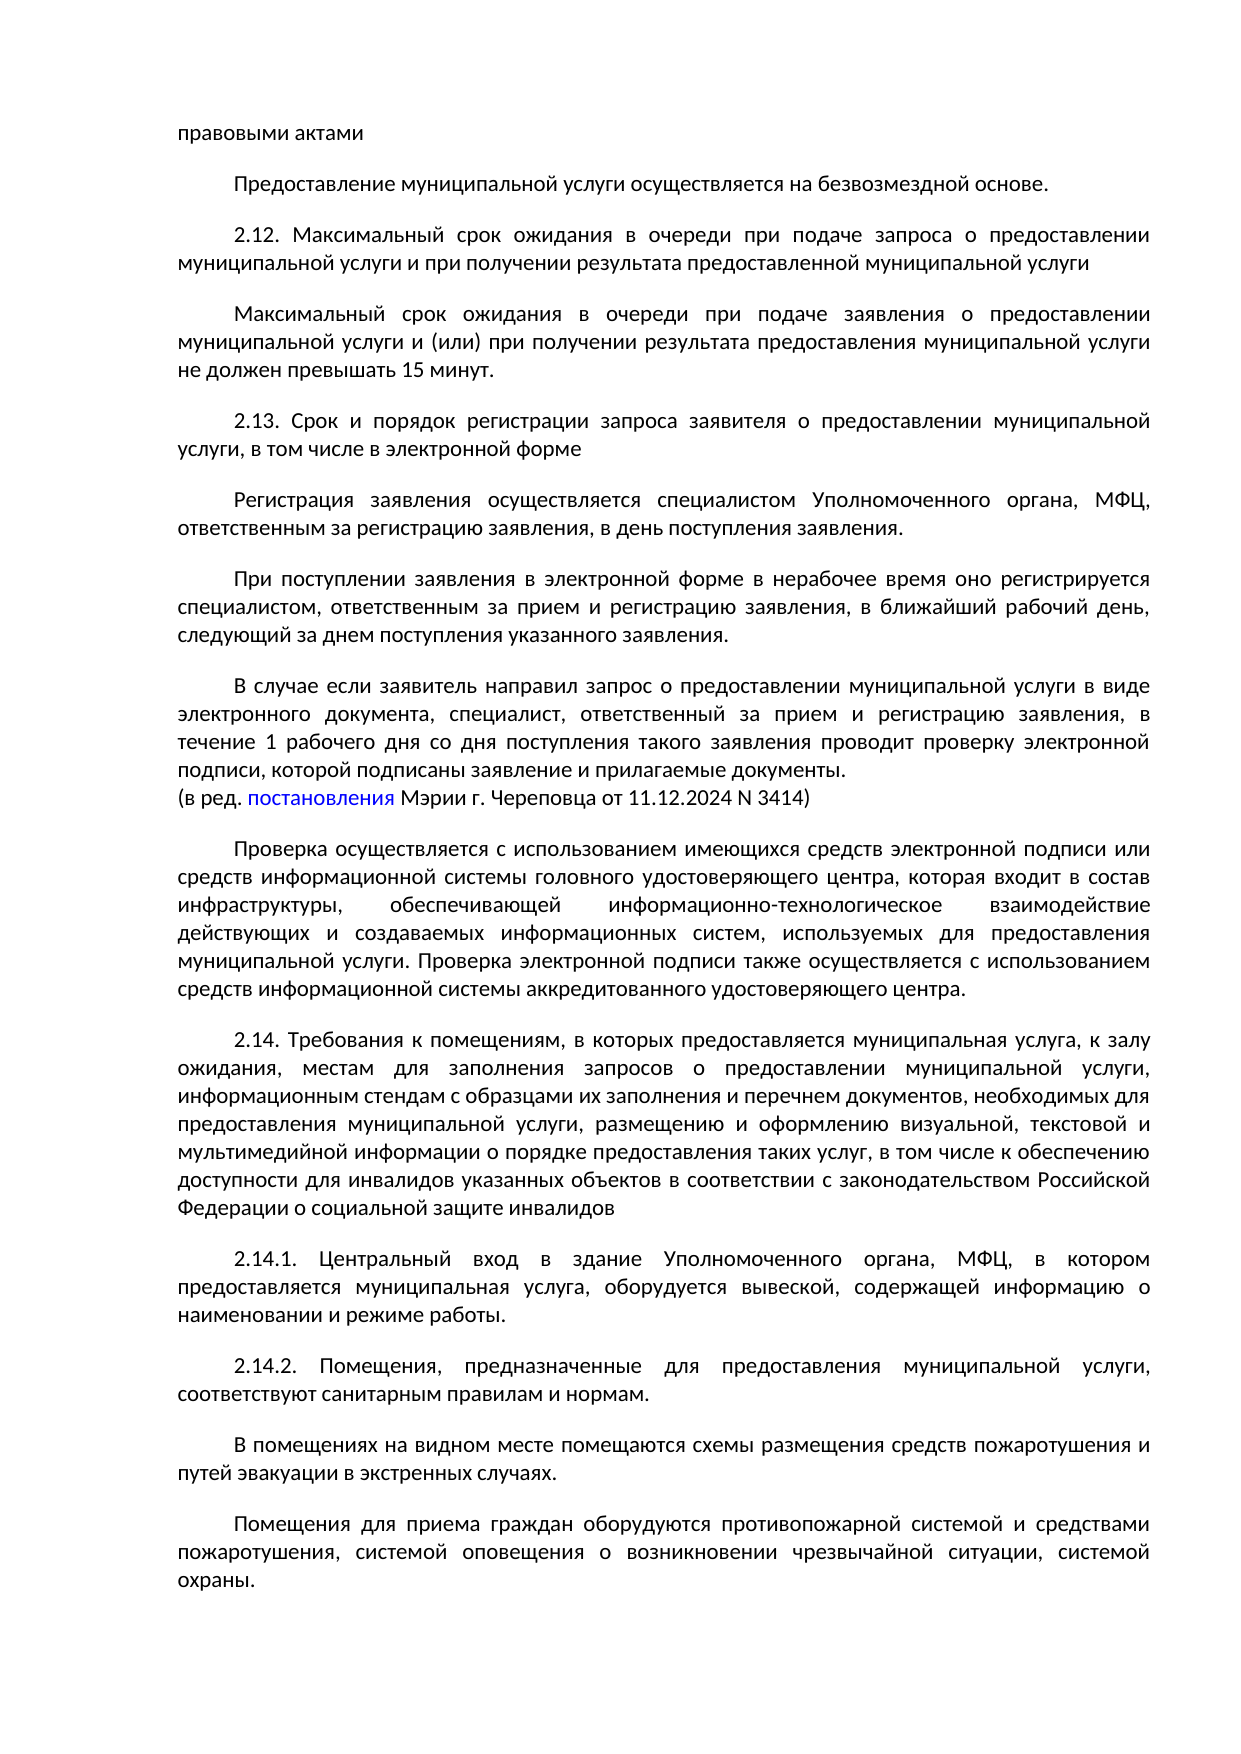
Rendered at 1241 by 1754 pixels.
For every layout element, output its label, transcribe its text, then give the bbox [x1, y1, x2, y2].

text В случае если заявитель направил запрос о предоставлении муниципальной услуги в виде электронного документа, специалист, ответственный за прием и регистрацию заявления, в течение 1 рабочего дня со дня поступления такого заявления проводит проверку электронной подписи, которой подписаны заявление и прилагаемые документы. [177, 671, 1152, 783]
text 2.14.1. Центральный вход в здание Уполномоченного органа, МФЦ, в котором предоставляется муниципальная услуга, оборудуется вывеской, содержащей информацию о наименовании и режиме работы. [177, 1244, 1152, 1328]
text (в ред. постановления Мэрии г. Череповца от 11.12.2024 N 3414) [177, 783, 1152, 811]
text Максимальный срок ожидания в очереди при подаче заявления о предоставлении муниципальной услуги и (или) при получении результата предоставления муниципальной услуги не должен превышать 15 минут. [177, 299, 1152, 383]
text 2.14. Требования к помещениям, в которых предоставляется муниципальная услуга, к залу ожидания, местам для заполнения запросов о предоставлении муниципальной услуги, информационным стендам с образцами их заполнения и перечнем документов, необходимых для предоставления муниципальной услуги, размещению и оформлению визуальной, текстовой и мультимедийной информации о порядке предоставления таких услуг, в том числе к обеспечению доступности для инвалидов указанных объектов в соответствии с законодательством Российской Федерации о социальной защите инвалидов [177, 1025, 1152, 1221]
text 2.12. Максимальный срок ожидания в очереди при подаче запроса о предоставлении муниципальной услуги и при получении результата предоставленной муниципальной услуги [177, 220, 1152, 276]
text Регистрация заявления осуществляется специалистом Уполномоченного органа, МФЦ, ответственным за регистрацию заявления, в день поступления заявления. [177, 485, 1152, 541]
text 2.14.2. Помещения, предназначенные для предоставления муниципальной услуги, соответствуют санитарным правилам и нормам. [177, 1351, 1152, 1407]
text При поступлении заявления в электронной форме в нерабочее время оно регистрируется специалистом, ответственным за прием и регистрацию заявления, в ближайший рабочий день, следующий за днем поступления указанного заявления. [177, 564, 1152, 648]
text Помещения для приема граждан оборудуются противопожарной системой и средствами пожаротушения, системой оповещения о возникновении чрезвычайной ситуации, системой охраны. [177, 1509, 1152, 1593]
text В помещениях на видном месте помещаются схемы размещения средств пожаротушения и путей эвакуации в экстренных случаях. [177, 1430, 1152, 1486]
text 2.13. Срок и порядок регистрации запроса заявителя о предоставлении муниципальной услуги, в том числе в электронной форме [177, 406, 1152, 462]
text Проверка осуществляется с использованием имеющихся средств электронной подписи или средств информационной системы головного удостоверяющего центра, которая входит в состав инфраструктуры, обеспечивающей информационно-технологическое взаимодействие действующих и создаваемых информационных систем, используемых для предоставления муниципальной услуги. Проверка электронной подписи также осуществляется с использованием средств информационной системы аккредитованного удостоверяющего центра. [177, 834, 1152, 1002]
text Предоставление муниципальной услуги осуществляется на безвозмездной основе. [177, 169, 1152, 197]
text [177, 118, 1152, 146]
